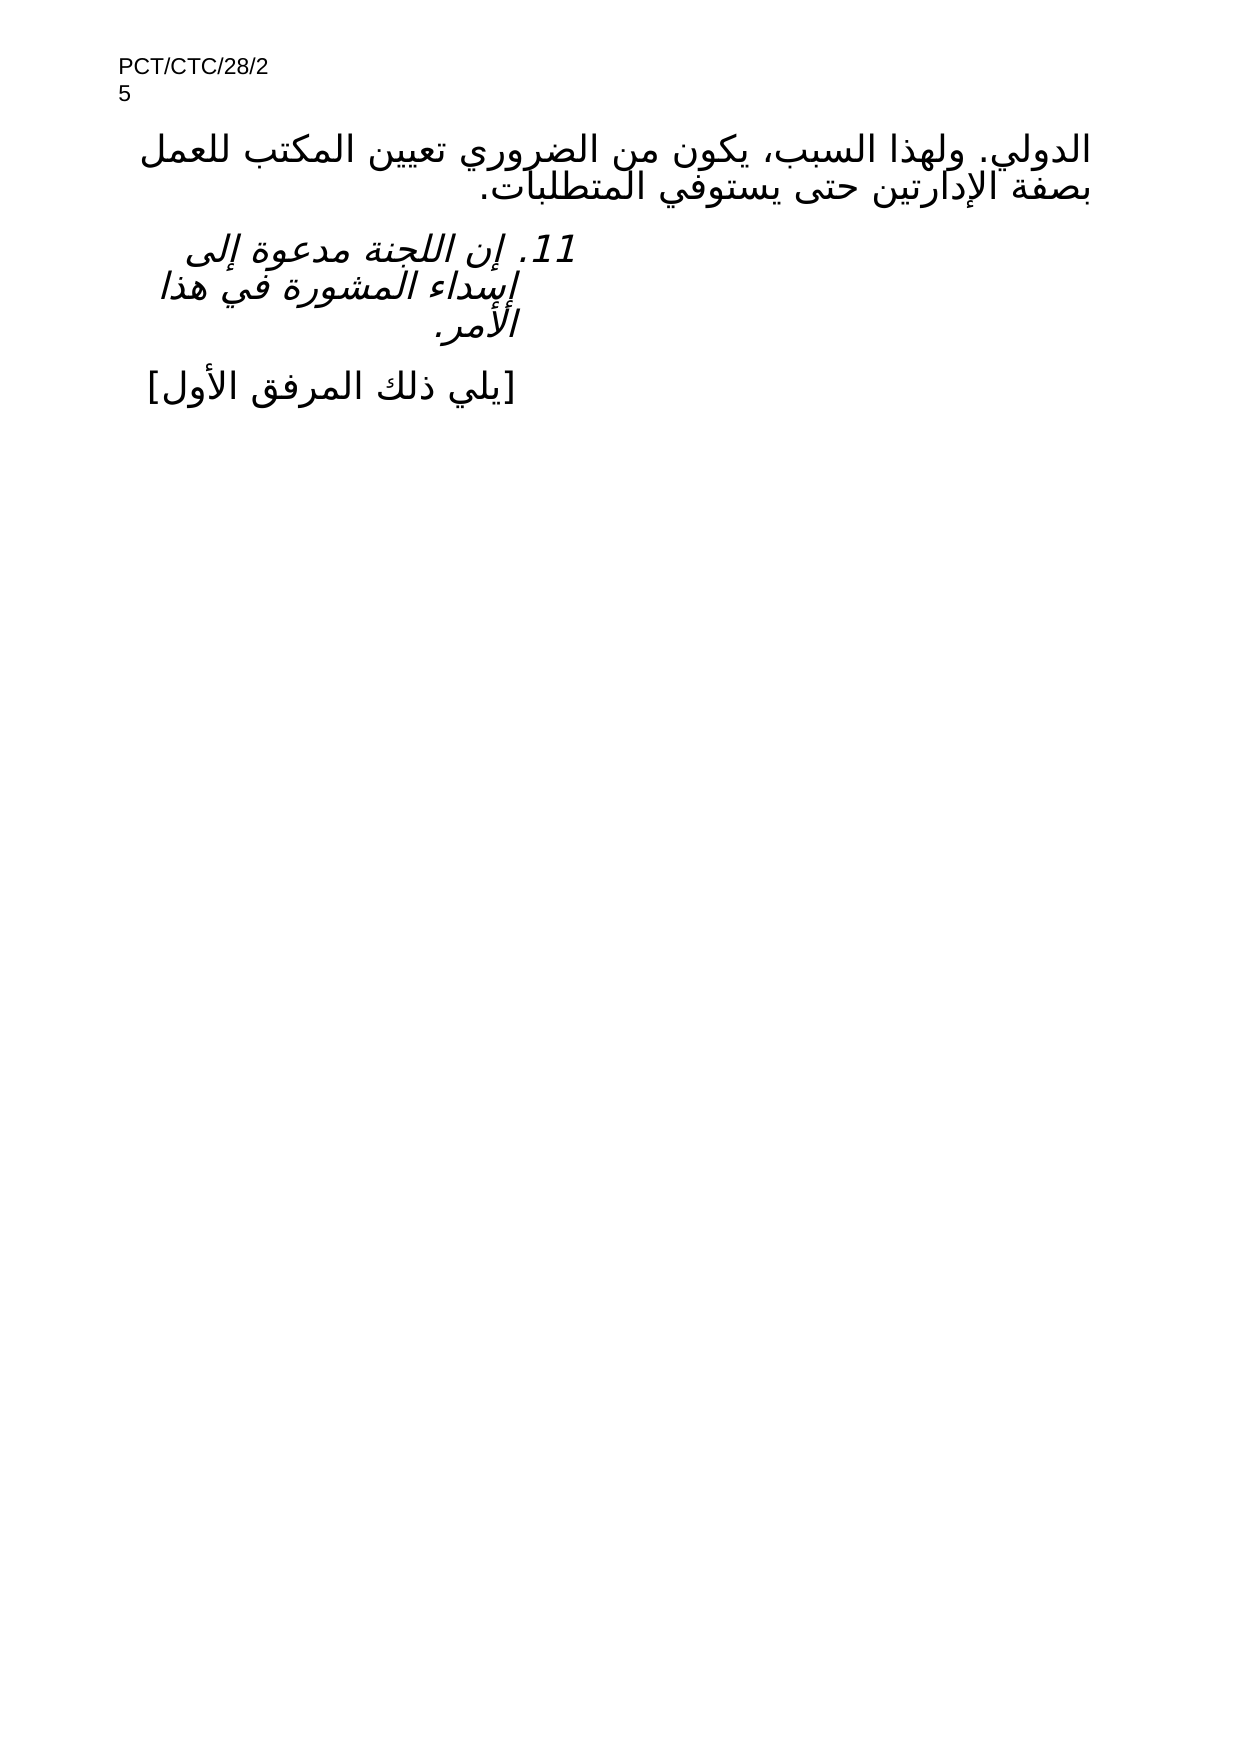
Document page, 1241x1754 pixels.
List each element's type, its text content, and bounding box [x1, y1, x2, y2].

text إن اللجنة مدعوة إلى إسداء المشورة في هذا الأمر. [118, 232, 516, 345]
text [118, 132, 1092, 207]
text [يلي ذلك المرفق الأول] [118, 370, 346, 407]
text [يلي ذلك المرفق الأول] [306, 370, 516, 407]
